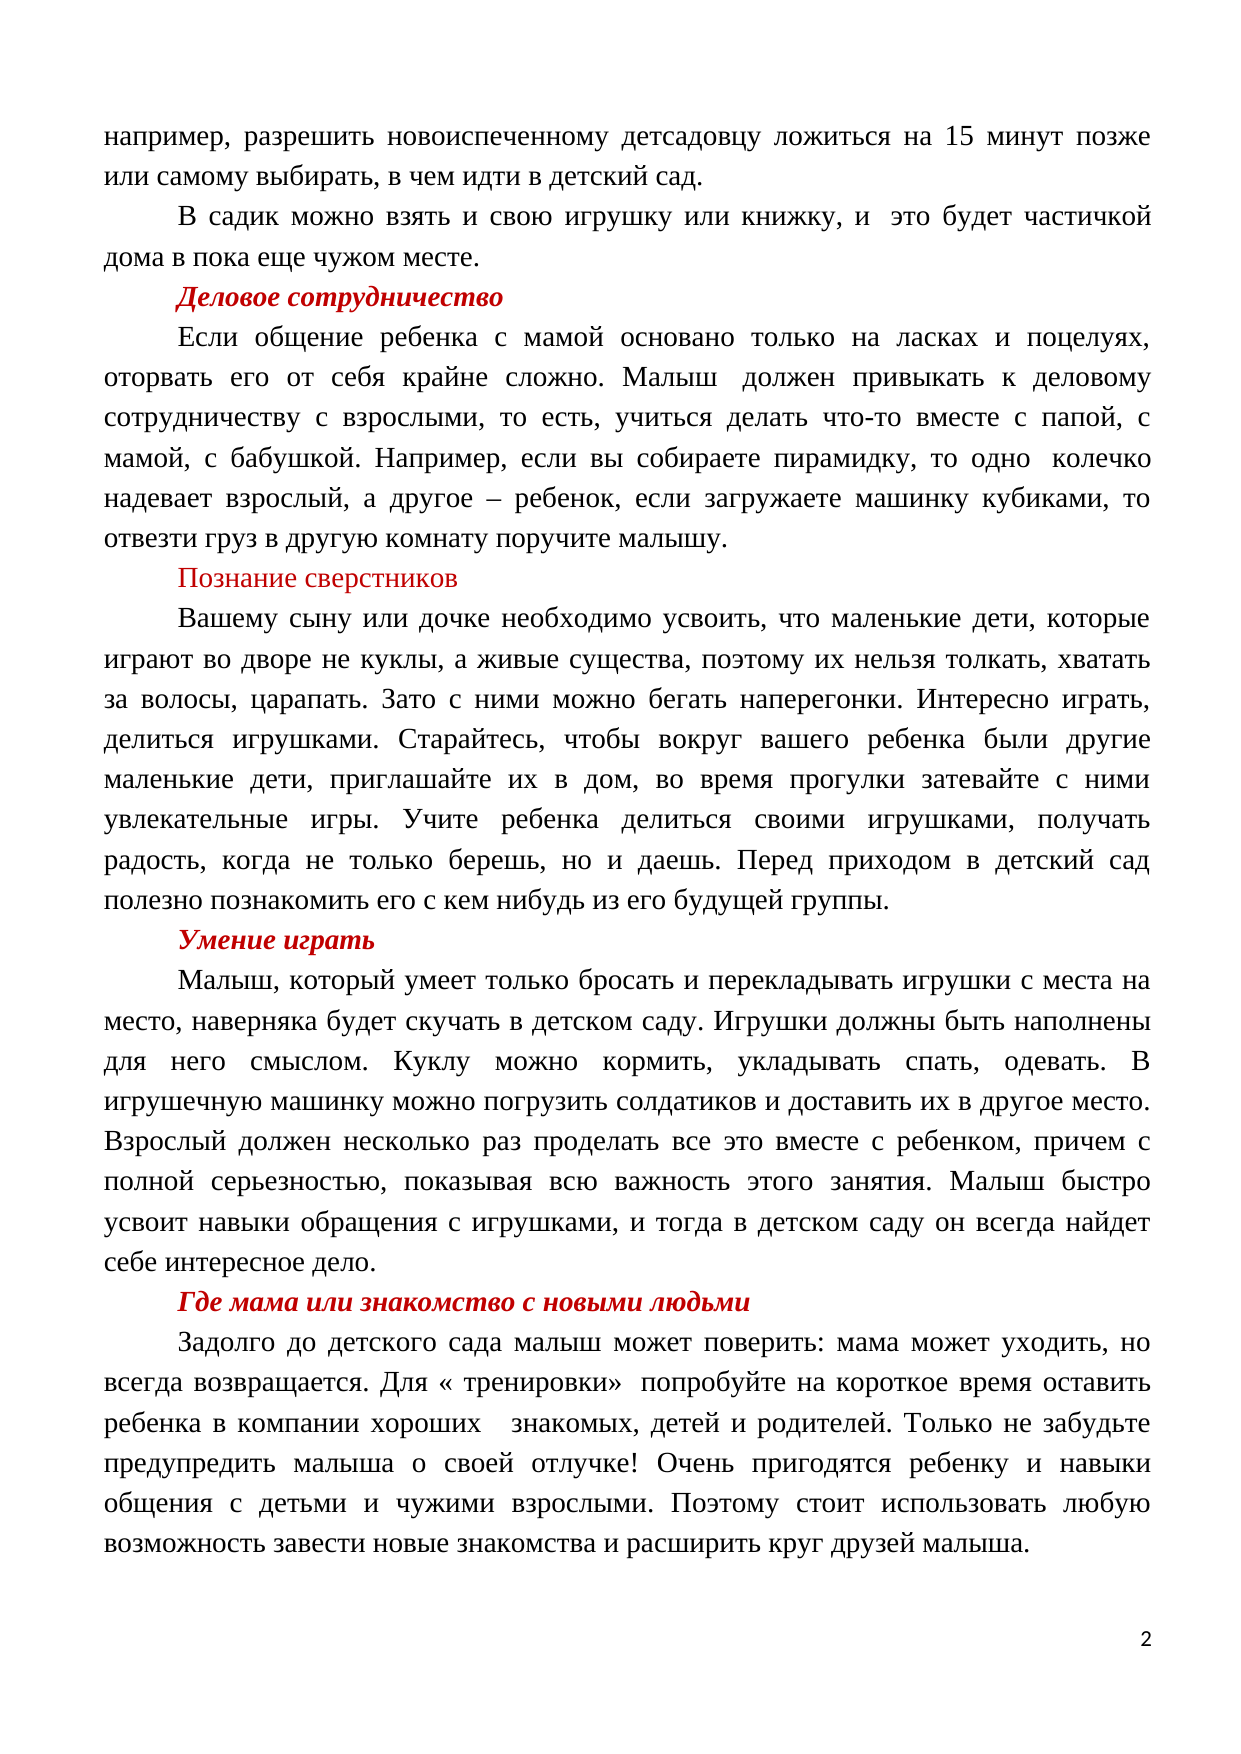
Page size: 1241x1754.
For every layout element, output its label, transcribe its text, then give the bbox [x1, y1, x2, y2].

text Где мама или знакомство с новыми людьми [103, 1284, 1152, 1318]
text Если общение ребенка с мамой основано только на ласках и поцелуях, оторвать его от себя крайне сложно. Малыш должен привыкать к деловому сотрудничеству с взрослыми, то есть, учиться делать что-то вместе с папой, с мамой, с бабушкой. Например, если вы собираете пирамидку, то одно колечко надевает взрослый, а другое – ребенок, если загружаете машинку кубиками, то отвезти груз в другую комнату поручите малышу. [103, 319, 1152, 554]
text Малыш, который умеет только бросать и перекладывать игрушки с места на место, наверняка будет скучать в детском саду. Игрушки должны быть наполнены для него смыслом. Куклу можно кормить, укладывать спать, одевать. В игрушечную машинку можно погрузить солдатиков и доставить их в другое место. Взрослый должен несколько раз проделать все это вместе с ребенком, причем с полной серьезностью, показывая всю важность этого занятия. Малыш быстро усвоит навыки обращения с игрушками, и тогда в детском саду он всегда найдет себе интересное дело. [103, 962, 1152, 1277]
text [103, 118, 1152, 192]
text Деловое сотрудничество [103, 279, 1152, 312]
text Задолго до детского сада малыш может поверить: мама может уходить, но всегда возвращается. Для « тренировки» попробуйте на короткое время оставить ребенка в компании хороших знакомых, детей и родителей. Только не забудьте предупредить малыша о своей отлучке! Очень пригодятся ребенку и навыки общения с детьми и чужими взрослыми. Поэтому стоит использовать любую возможность завести новые знакомства и расширить круг друзей малыша. [103, 1324, 1152, 1559]
text Познание сверстников [103, 560, 1152, 594]
text Умение играть [103, 922, 1152, 956]
text В садик можно взять и свою игрушку или книжку, и это будет частичкой дома в пока еще чужом месте. [103, 198, 1152, 272]
text Вашему сыну или дочке необходимо усвоить, что маленькие дети, которые играют во дворе не куклы, а живые существа, поэтому их нельзя толкать, хватать за волосы, царапать. Зато с ними можно бегать наперегонки. Интересно играть, делиться игрушками. Старайтесь, чтобы вокруг вашего ребенка были другие маленькие дети, приглашайте их в дом, во время прогулки затевайте с ними увлекательные игры. Учите ребенка делиться своими игрушками, получать радость, когда не только берешь, но и даешь. Перед приходом в детский сад полезно познакомить его с кем нибудь из его будущей группы. [103, 601, 1152, 916]
